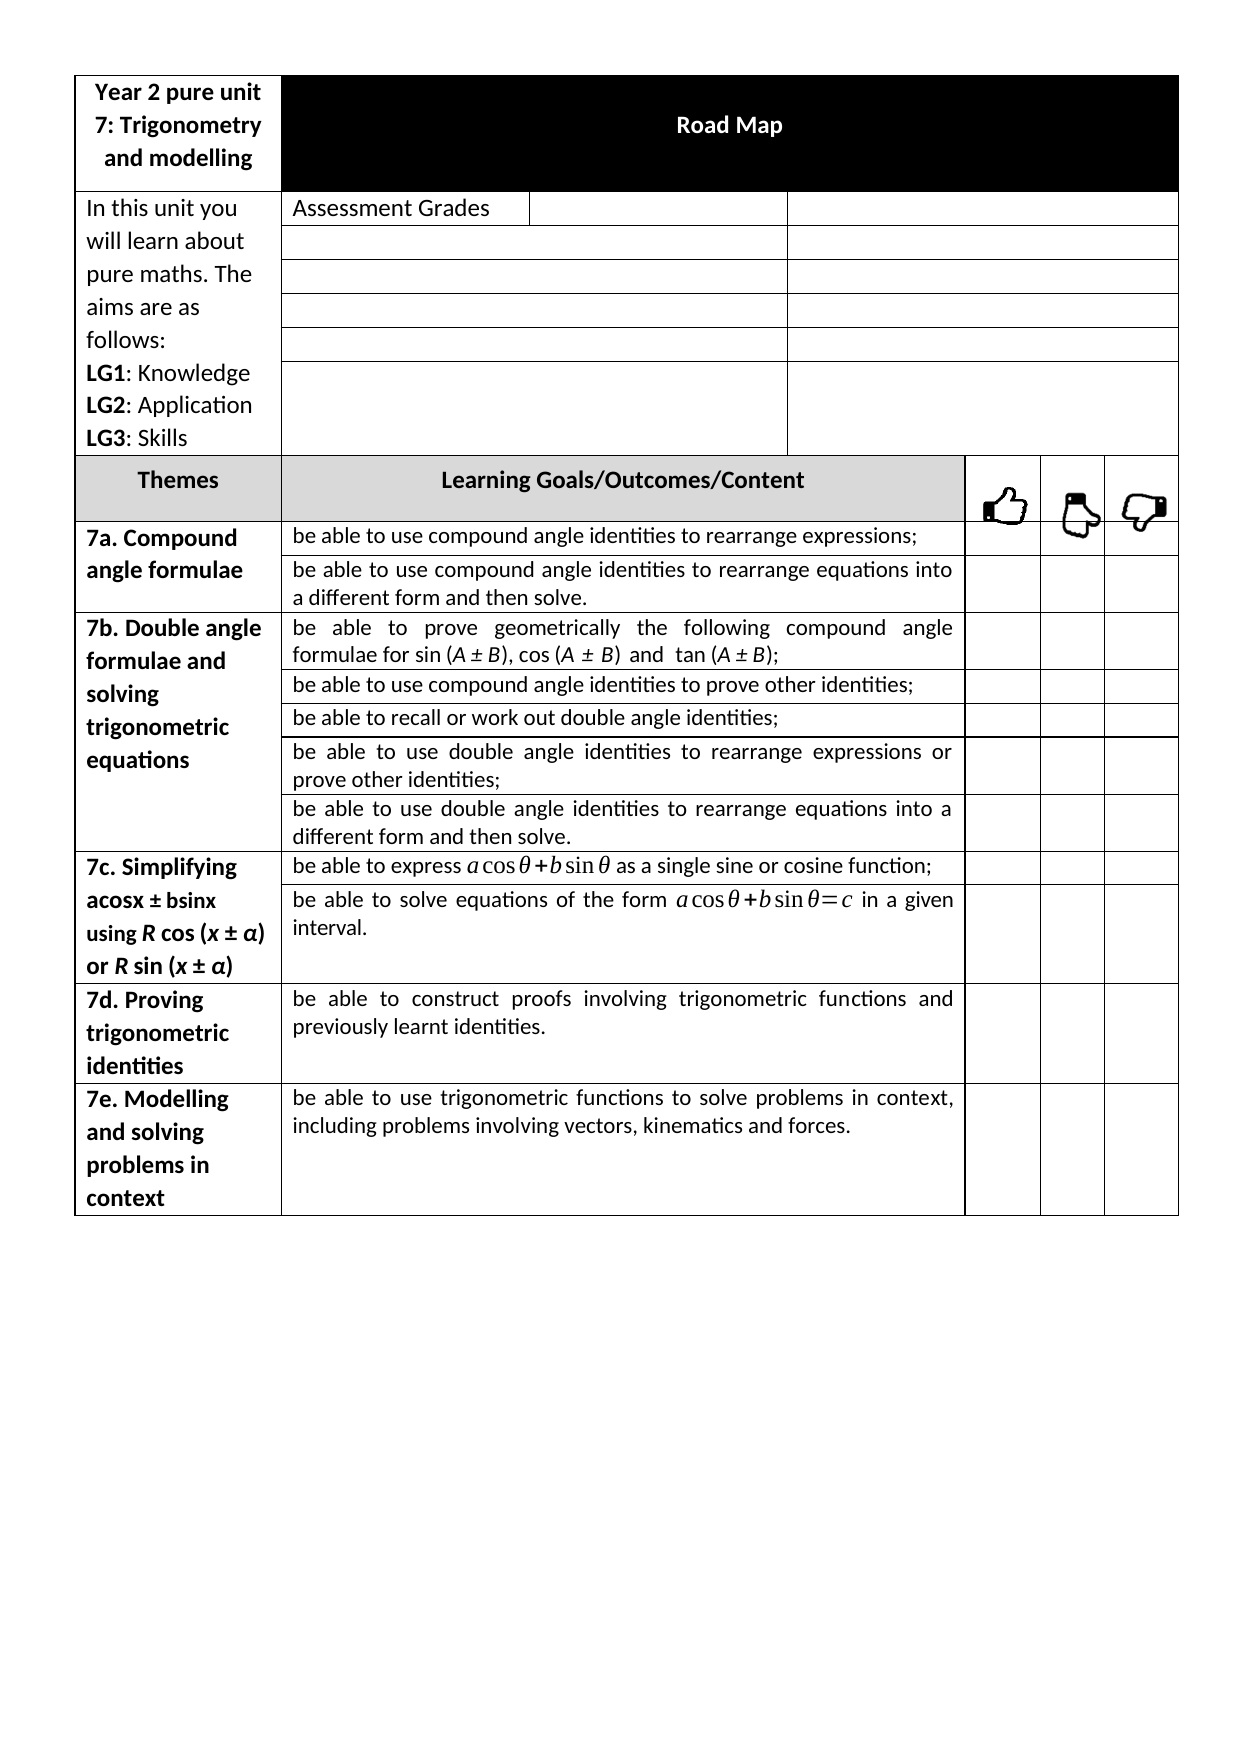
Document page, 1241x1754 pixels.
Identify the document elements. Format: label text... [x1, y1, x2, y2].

table_cell [1105, 885, 1178, 983]
table_cell [966, 738, 1040, 793]
table_cell 7d. Proving trigonometric identities [76, 984, 281, 1082]
table_cell [788, 192, 1178, 225]
table_cell [1041, 885, 1104, 983]
table_cell 7b. Double angle formulae and solving trigonometric equations [76, 613, 281, 851]
table_cell [966, 1084, 1040, 1215]
table_cell [1105, 795, 1178, 851]
table_header Road Map [282, 76, 1178, 191]
table_cell 7a. Compound angle formulae [76, 522, 281, 612]
table_cell [966, 885, 1040, 983]
table_cell Assessment Grades [282, 192, 529, 225]
table_cell be able to use double angle identities to rearrange expressions or prove other identities; [282, 738, 964, 793]
table_cell be able to use compound angle identities to prove other identities; [282, 670, 964, 702]
table_cell [1105, 984, 1178, 1082]
picture [979, 485, 1031, 526]
table_cell be able to use compound angle identities to rearrange expressions; [282, 522, 964, 554]
picture [1119, 493, 1170, 533]
table_cell [966, 613, 1040, 669]
table_cell [1105, 738, 1178, 793]
table_cell [1041, 613, 1104, 669]
table_cell 7e. Modelling and solving problems in context [76, 1084, 281, 1215]
table_cell be able to construct proofs involving trigonometric functions and previously learnt identities. [282, 984, 964, 1082]
table_cell [282, 328, 787, 361]
table_cell [1105, 456, 1178, 521]
picture [1062, 490, 1102, 541]
table_cell [966, 984, 1040, 1082]
table_cell [282, 226, 787, 259]
table_cell [788, 294, 1178, 327]
table_cell [1105, 704, 1178, 736]
table_cell [788, 362, 1178, 455]
table_cell be able to use compound angle identities to rearrange equations into a different form and then solve. [282, 556, 964, 612]
table_cell be able to recall or work out double angle identities; [282, 704, 964, 736]
table_cell 7c. Simplifying acosx ± bsinx using R cos (x ± α) or R sin (x ± α) [76, 852, 281, 983]
table_cell [1041, 556, 1104, 612]
table_cell [788, 260, 1178, 293]
table_cell [1105, 670, 1178, 702]
table_cell [282, 362, 787, 455]
table_cell [966, 670, 1040, 702]
table_cell [1105, 522, 1178, 554]
table_cell [966, 556, 1040, 612]
table_cell [1041, 1084, 1104, 1215]
table_cell In this unit you will learn about pure maths. The aims are as follows: LG1: Knowledge LG2: Application LG3: Skills [76, 192, 281, 455]
table_cell be able to prove geometrically the following compound angle formulae for sin (A ± B), cos (A ± B) and tan (A ± B); [282, 613, 964, 669]
table_cell be able to express as a single sine or cosine function; [282, 852, 964, 884]
table_cell [1105, 613, 1178, 669]
table_cell [1105, 556, 1178, 612]
table_cell be able to use double angle identities to rearrange equations into a different form and then solve. [282, 795, 964, 851]
table_cell [966, 852, 1040, 884]
table_cell [1041, 670, 1104, 702]
table_cell [1105, 1084, 1178, 1215]
table_cell [1041, 456, 1104, 521]
table_cell [1041, 522, 1104, 554]
table_cell Themes [76, 456, 281, 521]
table_cell [1041, 704, 1104, 736]
table_cell [966, 795, 1040, 851]
table_cell [788, 226, 1178, 259]
table_cell [1105, 852, 1178, 884]
table_cell [788, 328, 1178, 361]
table_cell [282, 260, 787, 293]
table_cell Learning Goals/Outcomes/Content [282, 456, 964, 521]
table_cell [1041, 738, 1104, 793]
table_cell [966, 522, 1040, 554]
table_cell [282, 294, 787, 327]
table_cell [966, 704, 1040, 736]
table_cell [530, 192, 787, 225]
table_cell be able to use trigonometric functions to solve problems in context, including problems involving vectors, kinematics and forces. [282, 1084, 964, 1215]
table_cell [966, 456, 1040, 521]
table_cell [1041, 984, 1104, 1082]
table_cell be able to solve equations of the form in a given interval. [282, 885, 964, 983]
table_header Year 2 pure unit 7: Trigonometry and modelling [76, 76, 281, 191]
table_cell [1041, 795, 1104, 851]
table_cell [1041, 852, 1104, 884]
